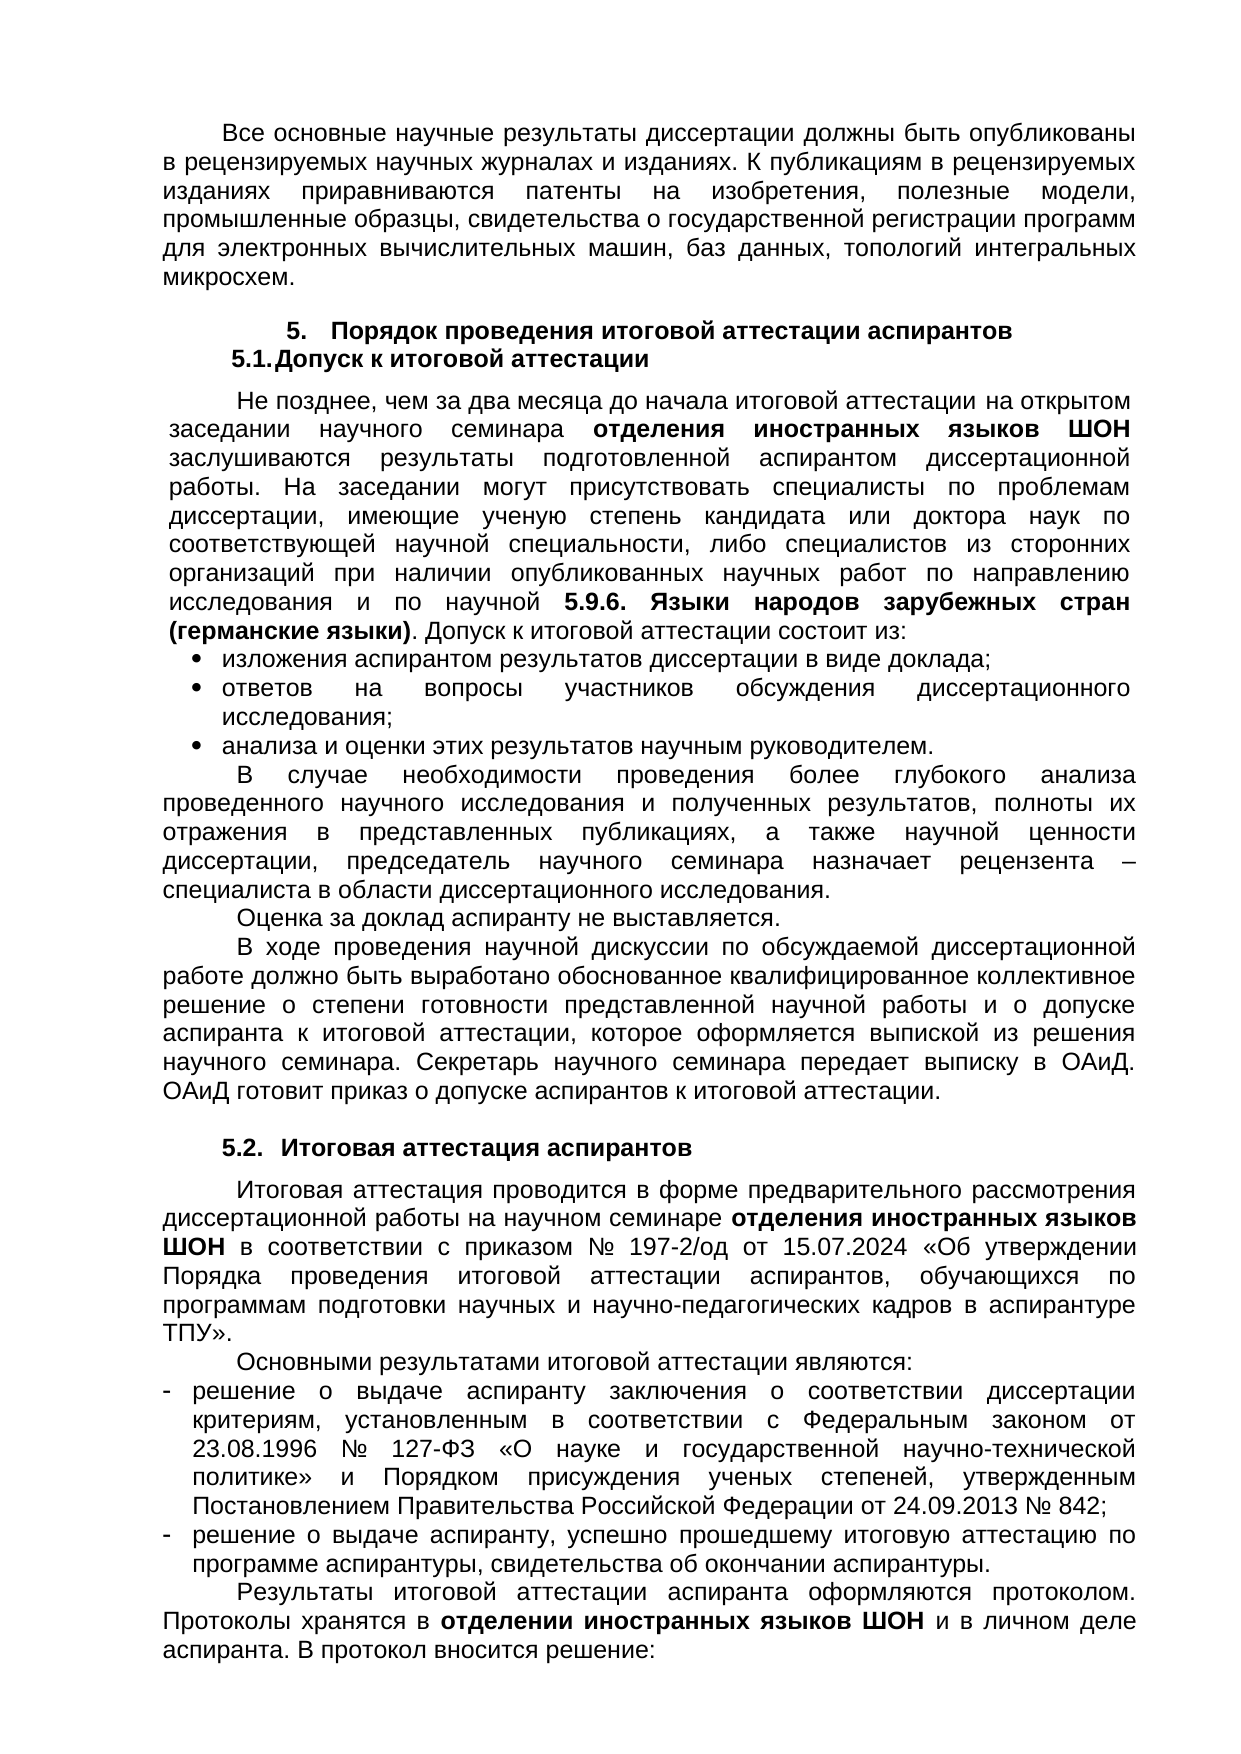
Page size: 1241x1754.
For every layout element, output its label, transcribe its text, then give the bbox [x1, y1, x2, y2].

text Основными результатами итоговой аттестации являются: [162, 1347, 1137, 1376]
text Все основные научные результаты диссертации должны быть опубликованы в рецензируемых научных журналах и изданиях. К публикациям в рецензируемых изданиях приравниваются патенты на изобретения, полезные модели, промышленные образцы, свидетельства о государственной регистрации программ для электронных вычислительных машин, баз данных, топологий интегральных микросхем. [162, 118, 1137, 291]
text В ходе проведения научной дискуссии по обсуждаемой диссертационной работе должно быть выработано обоснованное квалифицированное коллективное решение о степени готовности представленной научной работы и о допуске аспиранта к итоговой аттестации, которое оформляется выпиской из решения научного семинара. Секретарь научного семинара передает выписку в ОАиД. ОАиД готовит приказ о допуске аспирантов к итоговой аттестации. [162, 932, 1137, 1105]
subtitle Не позднее, чем за два месяца до начала итоговой аттестации на открытом заседании научного семинара отделения иностранных языков ШОН заслушиваются результаты подготовленной аспирантом диссертационной работы. На заседании могут присутствовать специалисты по проблемам диссертации, имеющие ученую степень кандидата или доктора наук по соответствующей научной специальности, либо специалистов из сторонних организаций при наличии опубликованных научных работ по направлению исследования и по научной 5.9.6. Языки народов зарубежных стран (германские языки). Допуск к итоговой аттестации состоит из: [168, 386, 1131, 644]
list решение о выдаче аспиранту заключения о соответствии диссертации критериям, установленным в соответствии с Федеральным законом от 23.08.1996 № 127-ФЗ «О науке и государственной научно-технической политике» и Порядком присуждения ученых степеней, утвержденным Постановлением Правительства Российской Федерации от 24.09.2013 № 842; [162, 1376, 1137, 1520]
text Оценка за доклад аспиранту не выставляется. [162, 903, 1137, 932]
subtitle анализа и оценки этих результатов научным руководителем. [192, 731, 1131, 760]
subtitle изложения аспирантом результатов диссертации в виде доклада; [192, 644, 1131, 673]
text В случае необходимости проведения более глубокого анализа проведенного научного исследования и полученных результатов, полноты их отражения в представленных публикациях, а также научной ценности диссертации, председатель научного семинара назначает рецензента – специалиста в области диссертационного исследования. [162, 760, 1137, 903]
list решение о выдаче аспиранту, успешно прошедшему итоговую аттестацию по программе аспирантуры, свидетельства об окончании аспирантуры. [162, 1520, 1137, 1577]
subtitle ответов на вопросы участников обсуждения диссертационного исследования; [192, 673, 1131, 731]
list Итоговая аттестация аспирантов [162, 1133, 1137, 1162]
list Допуск к итоговой аттестации [231, 344, 1137, 373]
text Итоговая аттестация проводится в форме предварительного рассмотрения диссертационной работы на научном семинаре отделения иностранных языков ШОН в соответствии с приказом № 197-2/од от 15.07.2024 «Об утверждении Порядка проведения итоговой аттестации аспирантов, обучающихся по программам подготовки научных и научно-педагогических кадров в аспирантуре ТПУ». [162, 1175, 1137, 1347]
list Порядок проведения итоговой аттестации аспирантов [162, 316, 1137, 344]
text Результаты итоговой аттестации аспиранта оформляются протоколом. Протоколы хранятся в отделении иностранных языков ШОН и в личном деле аспиранта. В протокол вносится решение: [162, 1577, 1137, 1664]
